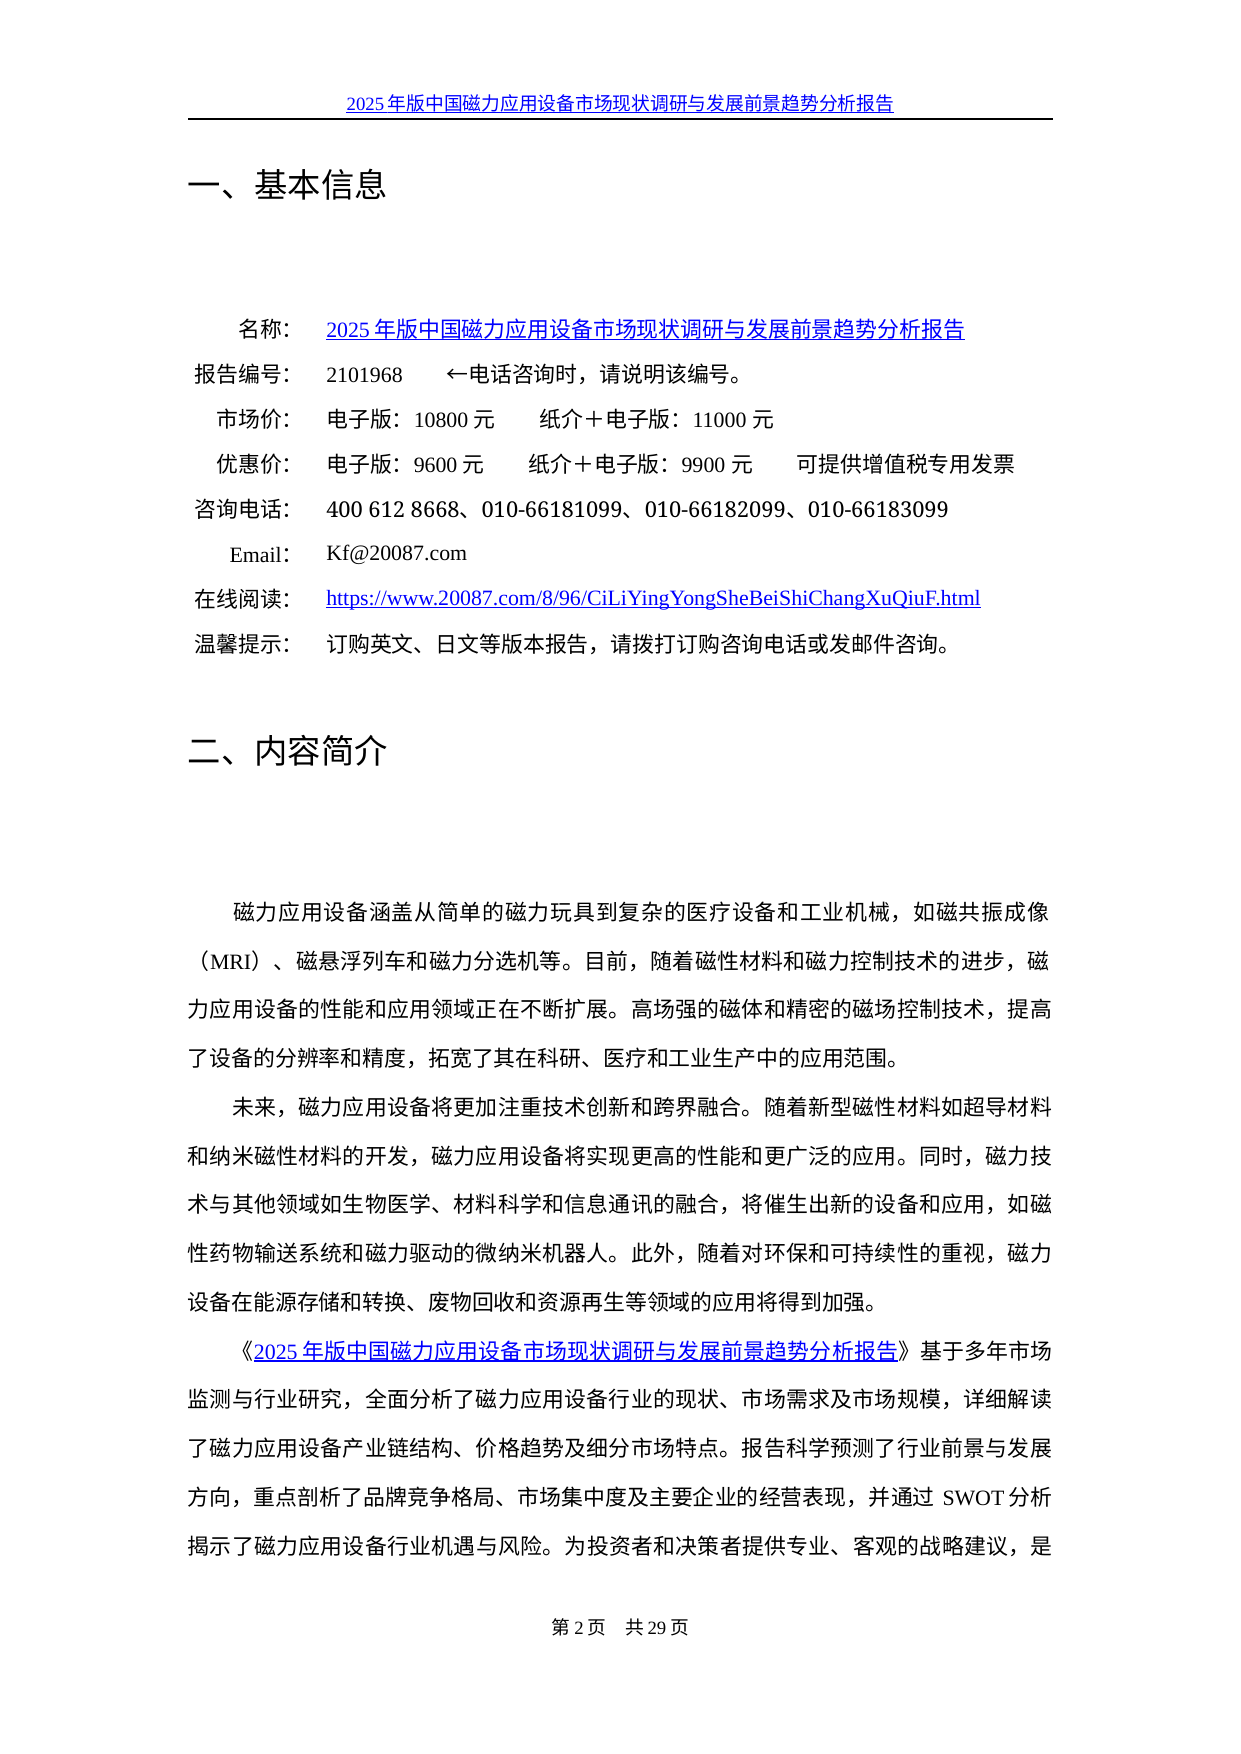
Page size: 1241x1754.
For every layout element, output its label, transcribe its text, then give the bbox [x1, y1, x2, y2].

table_cell 咨询电话： [167, 492, 315, 537]
table_cell 电子版：9600 元 纸介＋电子版：9900 元 可提供增值税专用发票 [315, 447, 1073, 492]
table_cell 优惠价： [167, 447, 315, 492]
table_cell 在线阅读： [167, 582, 315, 627]
table_cell 报告编号： [167, 357, 315, 402]
table_header 名称： [167, 312, 315, 357]
table_cell 市场价： [167, 402, 315, 447]
title 一、基本信息 [187, 150, 1053, 215]
table_cell Email： [167, 537, 315, 582]
table_cell 温馨提示： [167, 627, 315, 672]
title 二、内容简介 [187, 717, 1053, 782]
table_cell 电子版：10800 元 纸介＋电子版：11000 元 [315, 402, 1073, 447]
table_cell 订购英文、日文等版本报告，请拨打订购咨询电话或发邮件咨询。 [315, 627, 1073, 672]
table_cell 400 612 8668、010-66181099、010-66182099、010-66183099 [315, 492, 1073, 537]
table_cell [315, 582, 1073, 627]
table_cell 2101968 ←电话咨询时，请说明该编号。 [315, 357, 1073, 402]
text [187, 894, 1053, 1561]
table_cell Kf@20087.com [315, 537, 1073, 582]
table_header 2025年版中国磁力应用设备市场现状调研与发展前景趋势分析报告 [315, 312, 1073, 357]
